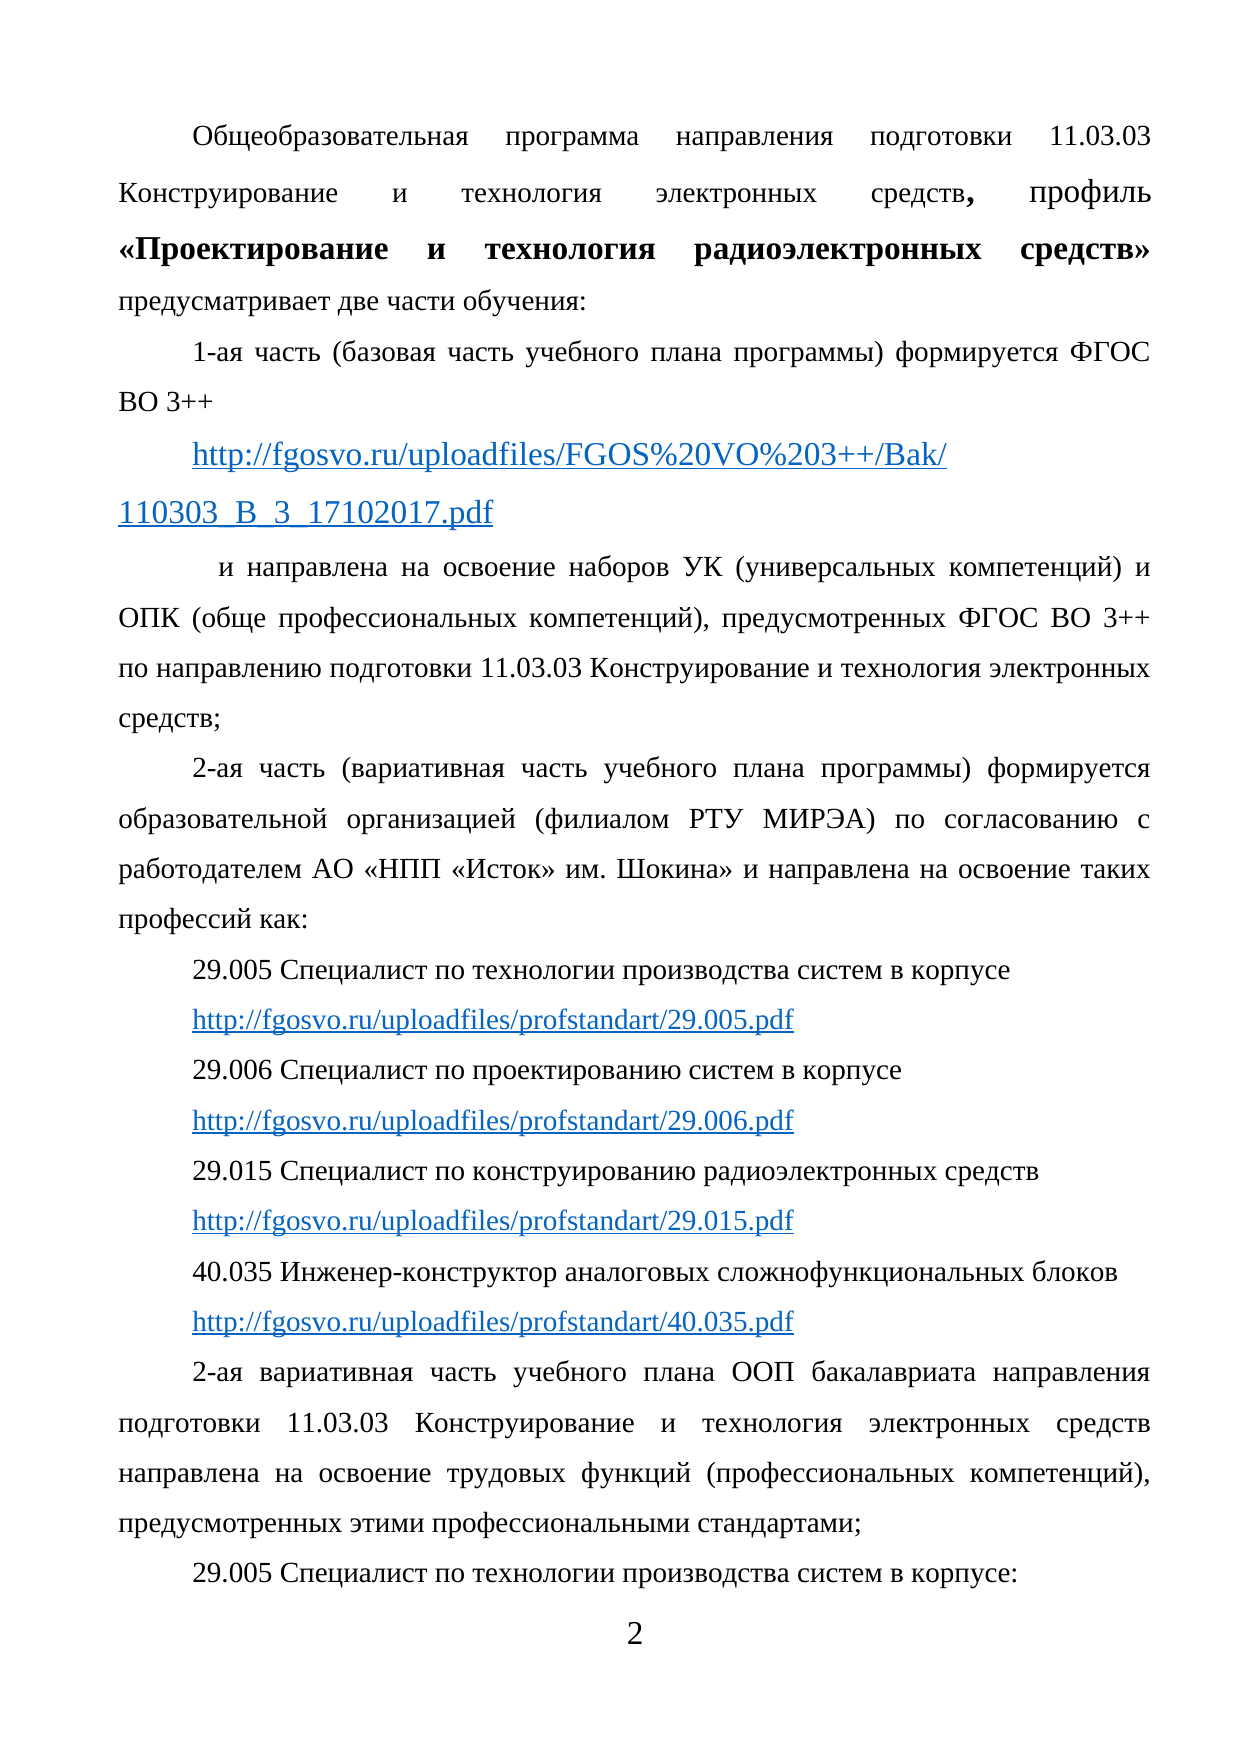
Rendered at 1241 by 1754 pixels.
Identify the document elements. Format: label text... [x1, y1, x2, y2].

text 29.015 Специалист по конструированию радиоэлектронных средств [118, 1153, 1152, 1187]
text и направлена на освоение наборов УК (универсальных компетенций) и ОПК (обще профессиональных компетенций), предусмотренных ФГОС ВО 3++ по направлению подготовки 11.03.03 Конструирование и технология электронных средств; [118, 549, 1152, 734]
text Общеобразовательная программа направления подготовки 11.03.03 Конструирование и технология электронных средств, профиль «Проектирование и технология радиоэлектронных средств» предусматривает две части обучения: [118, 118, 1152, 317]
text 2-ая часть (вариативная часть учебного плана программы) формируется образовательной организацией (филиалом РТУ МИРЭА) по согласованию с работодателем АО «НПП «Исток» им. Шокина» и направлена на освоение таких профессий как: [118, 751, 1152, 935]
text http://fgosvo.ru/uploadfiles/profstandart/40.035.pdf [118, 1304, 1152, 1338]
text 40.035 Инженер-конструктор аналоговых сложнофункциональных блоков [118, 1254, 1152, 1287]
text 1-ая часть (базовая часть учебного плана программы) формируется ФГОС ВО 3++ [118, 334, 1152, 418]
text 29.005 Специалист по технологии производства систем в корпусе: [118, 1556, 1152, 1589]
text 2-ая вариативная часть учебного плана ООП бакалавриата направления подготовки 11.03.03 Конструирование и технология электронных средств направлена на освоение трудовых функций (профессиональных компетенций), предусмотренных этими профессиональными стандартами; [118, 1354, 1152, 1539]
text 29.005 Специалист по технологии производства систем в корпусе [118, 952, 1152, 985]
text http://fgosvo.ru/uploadfiles/profstandart/29.006.pdf [118, 1103, 1152, 1136]
text 29.006 Специалист по проектированию систем в корпусе [118, 1052, 1152, 1086]
text http://fgosvo.ru/uploadfiles/FGOS%20VO%203++/Bak/110303_B_3_17102017.pdf [118, 434, 1152, 530]
text http://fgosvo.ru/uploadfiles/profstandart/29.005.pdf [118, 1002, 1152, 1036]
text http://fgosvo.ru/uploadfiles/profstandart/29.015.pdf [118, 1203, 1152, 1237]
